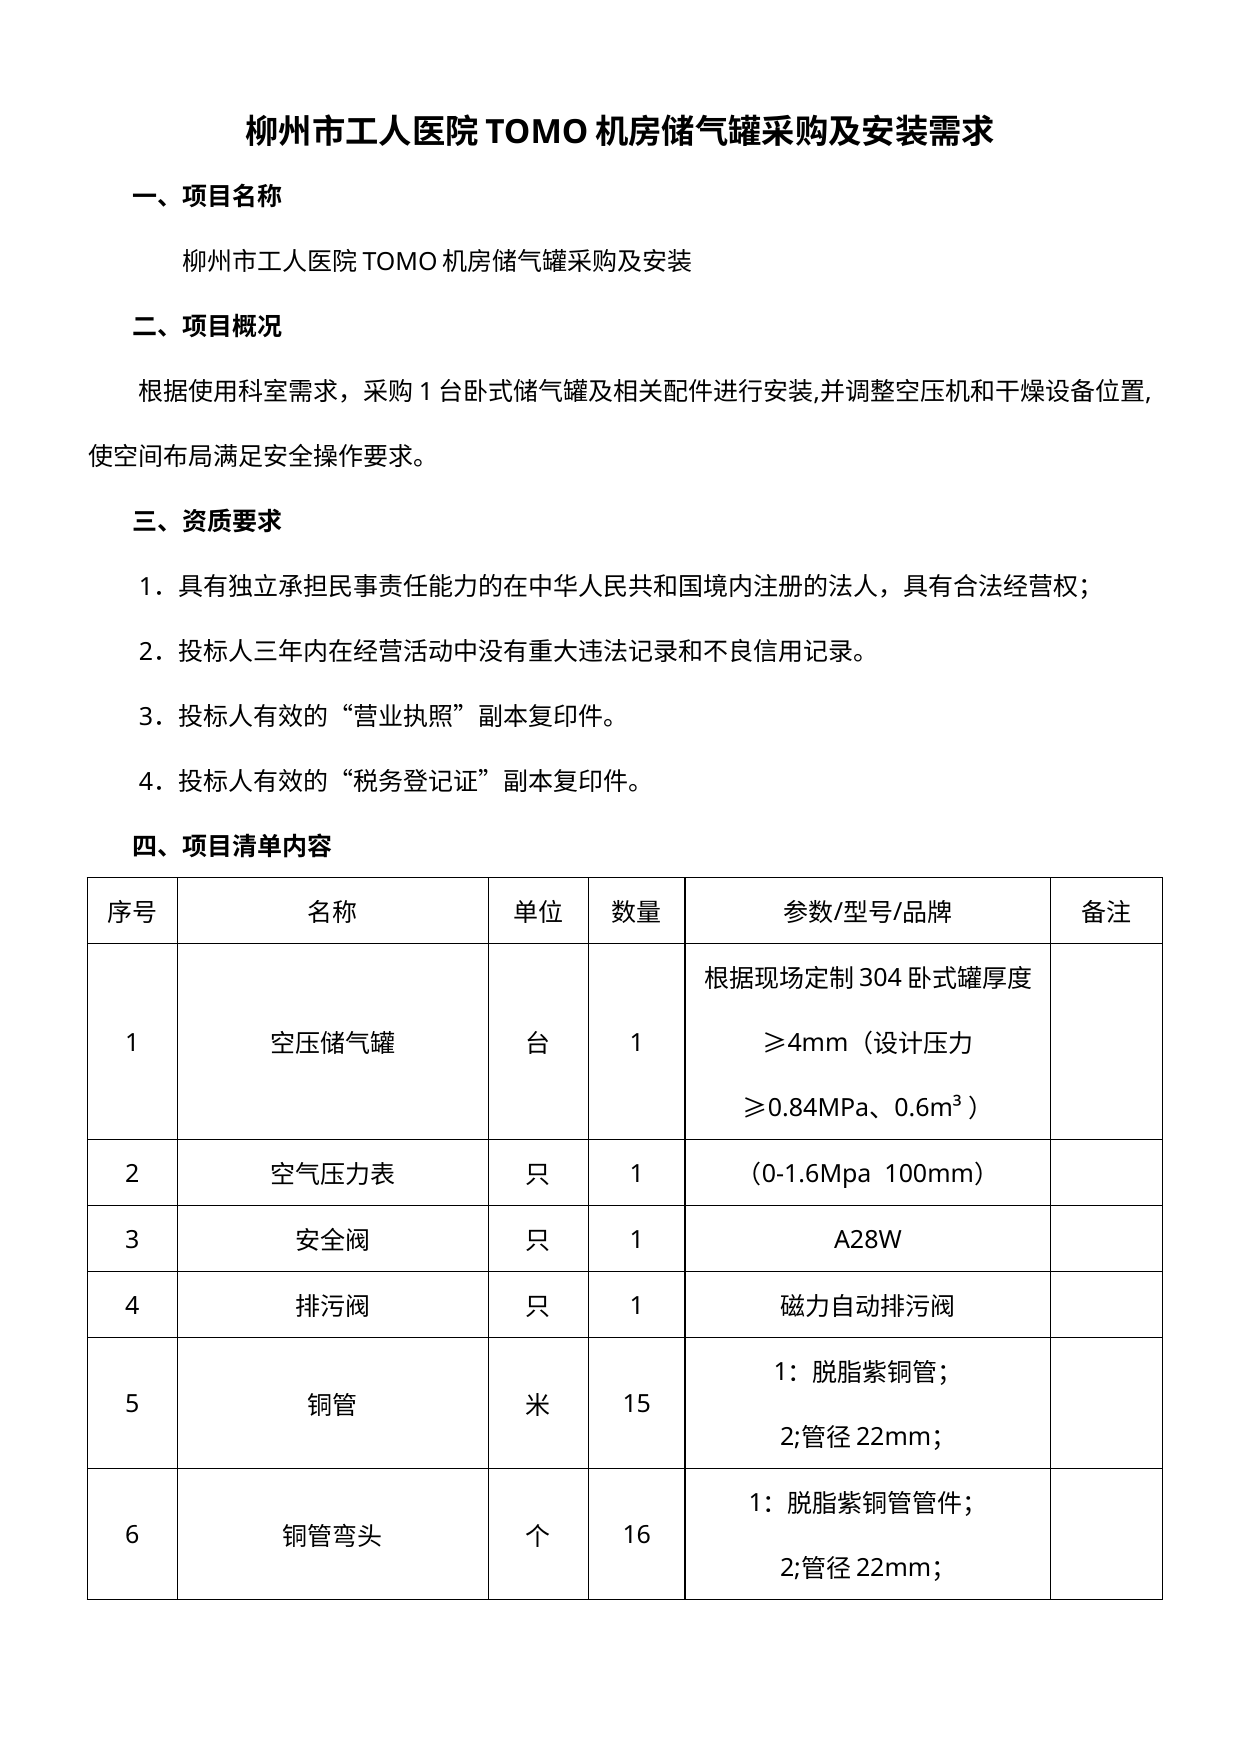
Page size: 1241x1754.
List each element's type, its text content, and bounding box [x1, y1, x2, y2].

table_cell 只 [489, 1272, 588, 1337]
table_cell 1 [589, 1140, 684, 1205]
table_cell 只 [489, 1140, 588, 1205]
table_cell [1051, 944, 1162, 1139]
table_cell 排污阀 [178, 1272, 488, 1337]
table_cell [1051, 1140, 1162, 1205]
table_cell 2 [88, 1140, 177, 1205]
table_header 名称 [178, 878, 488, 943]
table_cell 1 [589, 944, 684, 1139]
table_cell 台 [489, 944, 588, 1139]
table_cell 1 [589, 1272, 684, 1337]
table_cell 铜管 [178, 1338, 488, 1468]
table_cell 15 [589, 1338, 684, 1468]
list 根据使用科室需求，采购1台卧式储气罐及相关配件进行安装,并调整空压机和干燥设备位置,使空间布局满足安全操作要求。 [88, 357, 1152, 487]
list 项目名称 [88, 162, 1152, 227]
list 投标人三年内在经营活动中没有重大违法记录和不良信用记录。 [88, 617, 1152, 682]
table_cell 个 [489, 1469, 588, 1599]
table_cell 1：脱脂紫铜管管件； 2;管径22mm； [686, 1469, 1050, 1599]
table_cell 铜管弯头 [178, 1469, 488, 1599]
table_cell 安全阀 [178, 1206, 488, 1271]
table_cell 根据现场定制304卧式罐厚度≥4mm（设计压力≥0.84MPa、0.6m³ ） [686, 944, 1050, 1139]
list 投标人有效的“营业执照”副本复印件。 [88, 682, 1152, 747]
table_cell 1：脱脂紫铜管； 2;管径22mm； [686, 1338, 1050, 1468]
table_cell 1 [589, 1206, 684, 1271]
list 项目清单内容 [88, 812, 1152, 877]
list 具有独立承担民事责任能力的在中华人民共和国境内注册的法人，具有合法经营权； [88, 552, 1152, 617]
table_header 数量 [589, 878, 684, 943]
text 柳州市工人医院TOMO机房储气罐采购及安装需求 [88, 97, 1152, 162]
list 投标人有效的“税务登记证”副本复印件。 [88, 747, 1152, 812]
table_cell 空压储气罐 [178, 944, 488, 1139]
list 资质要求 [88, 487, 1152, 552]
table_cell 米 [489, 1338, 588, 1468]
table_cell 只 [489, 1206, 588, 1271]
table_header 参数/型号/品牌 [686, 878, 1050, 943]
table_cell 6 [88, 1469, 177, 1599]
table_cell 空气压力表 [178, 1140, 488, 1205]
table_cell 3 [88, 1206, 177, 1271]
table_header 备注 [1051, 878, 1162, 943]
list 柳州市工人医院TOMO机房储气罐采购及安装 [132, 227, 1152, 292]
table_cell 5 [88, 1338, 177, 1468]
list 项目概况 [88, 292, 1152, 357]
table_cell （0-1.6Mpa 100mm） [686, 1140, 1050, 1205]
table_header 序号 [88, 878, 177, 943]
table_cell [1051, 1272, 1162, 1337]
table_cell [1051, 1469, 1162, 1599]
table_cell 4 [88, 1272, 177, 1337]
table_header 单位 [489, 878, 588, 943]
table_cell 1 [88, 944, 177, 1139]
table_cell [1051, 1338, 1162, 1468]
table_cell A28W [686, 1206, 1050, 1271]
table_cell 16 [589, 1469, 684, 1599]
table_cell 磁力自动排污阀 [686, 1272, 1050, 1337]
table_cell [1051, 1206, 1162, 1271]
